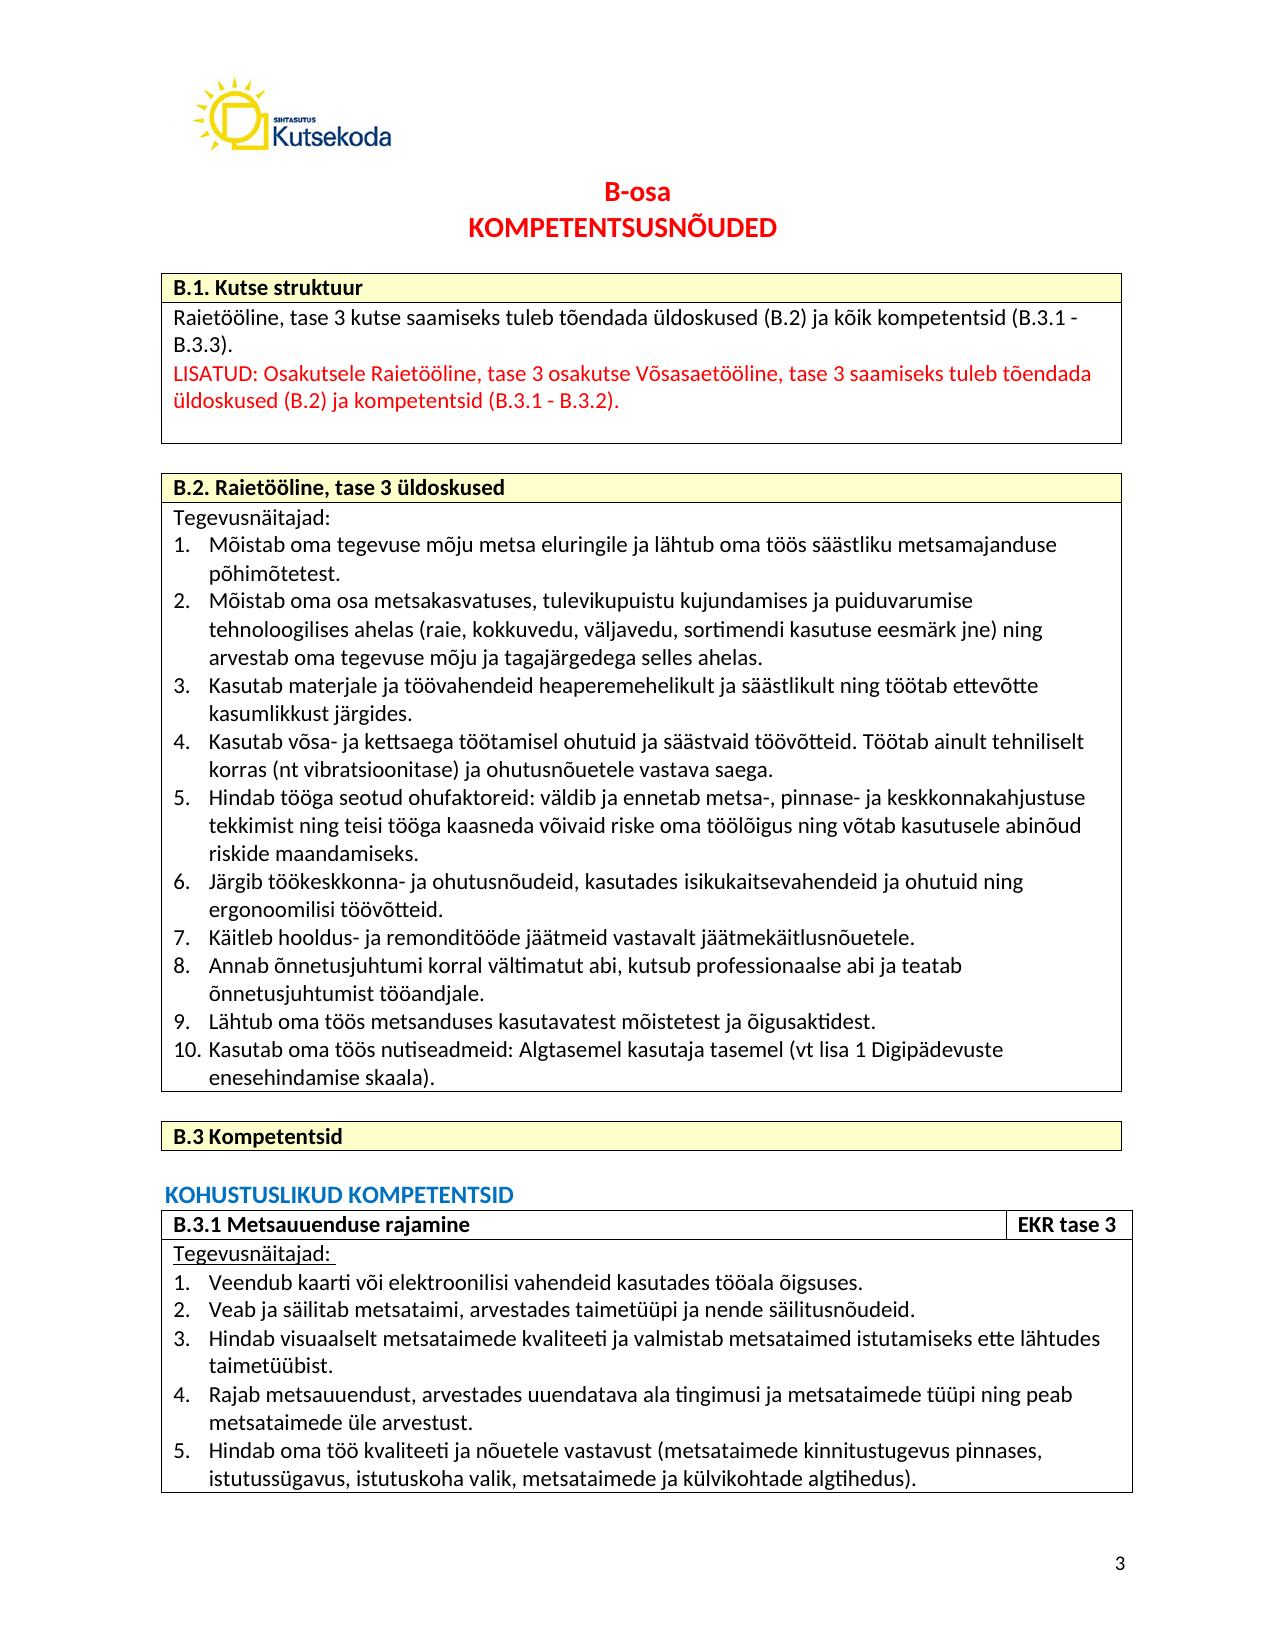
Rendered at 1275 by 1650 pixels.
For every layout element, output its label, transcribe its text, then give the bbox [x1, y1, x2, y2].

table_header EKR tase 3 [1007, 1211, 1132, 1238]
text B-osa [150, 173, 1125, 209]
table_cell Tegevusnäitajad: Mõistab oma tegevuse mõju metsa eluringile ja lähtub oma töös säästliku metsamajanduse põhimõtetest. Mõistab oma osa metsakasvatuses, tulevikupuistu kujundamises ja puiduvarumise tehnoloogilises ahelas (raie, kokkuvedu, väljavedu, sortimendi kasutuse eesmärk jne) ning arvestab oma tegevuse mõju ja tagajärgedega selles ahelas. Kasutab materjale ja töövahendeid heaperemehelikult ja säästlikult ning töötab ettevõtte kasumlikkust järgides. Kasutab võsa- ja kettsaega töötamisel ohutuid ja säästvaid töövõtteid. Töötab ainult tehniliselt korras (nt vibratsioonitase) ja ohutusnõuetele vastava saega. Hindab tööga seotud ohufaktoreid: väldib ja ennetab metsa-, pinnase- ja keskkonnakahjustuse tekkimist ning teisi tööga kaasneda võivaid riske oma töölõigus ning võtab kasutusele abinõud riskide maandamiseks. Järgib töökeskkonna- ja ohutusnõudeid, kasutades isikukaitsevahendeid ja ohutuid ning ergonoomilisi töövõtteid. Käitleb hooldus- ja remonditööde jäätmeid vastavalt jäätmekäitlusnõuetele. Annab õnnetusjuhtumi korral vältimatut abi, kutsub professionaalse abi ja teatab õnnetusjuhtumist tööandjale. Lähtub oma töös metsanduses kasutavatest mõistetest ja õigusaktidest. Kasutab oma töös nutiseadmeid: Algtasemel kasutaja tasemel (vt lisa 1 Digipädevuste enesehindamise skaala). [162, 503, 1121, 1091]
table_header B.2. Raietööline, tase 3 üldoskused [162, 474, 1121, 502]
table_header B.3.1 Metsauuenduse rajamine [162, 1211, 1006, 1238]
text KOHUSTUSLIKUD KOMPETENTSID [165, 1179, 1125, 1209]
table_header B.1. Kutse struktuur [162, 274, 1121, 302]
table_cell Raietööline, tase 3 kutse saamiseks tuleb tõendada üldoskused (B.2) ja kõik kompetentsid (B.3.1 - B.3.3). LISATUD: Osakutsele Raietööline, tase 3 osakutse Võsasaetööline, tase 3 saamiseks tuleb tõendada üldoskused (B.2) ja kompetentsid (B.3.1 - B.3.2). [162, 303, 1121, 443]
table_header B.3 Kompetentsid [162, 1122, 1121, 1150]
picture [150, 72, 433, 171]
text KOMPETENTSUSNÕUDED [120, 209, 1125, 244]
